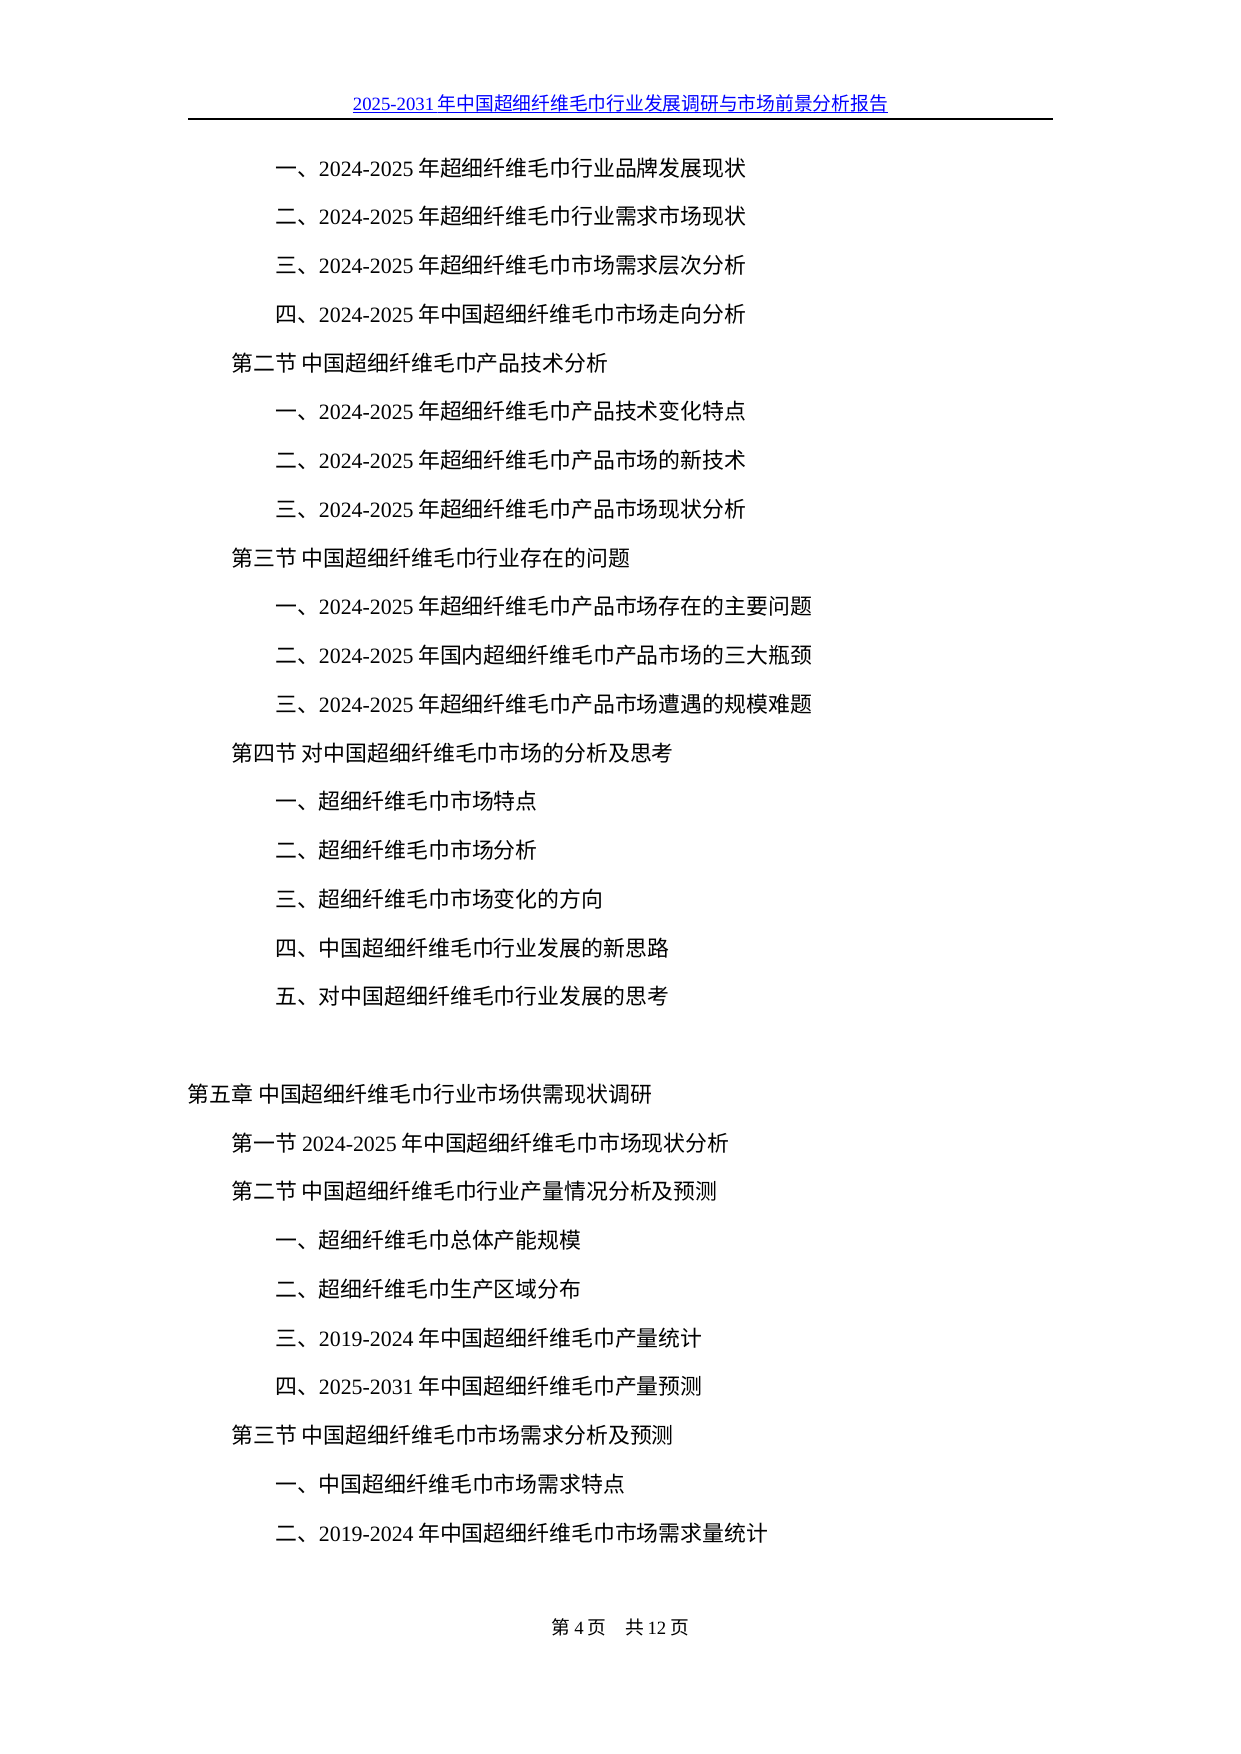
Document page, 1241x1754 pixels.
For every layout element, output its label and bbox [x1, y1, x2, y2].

text [187, 150, 1053, 1548]
